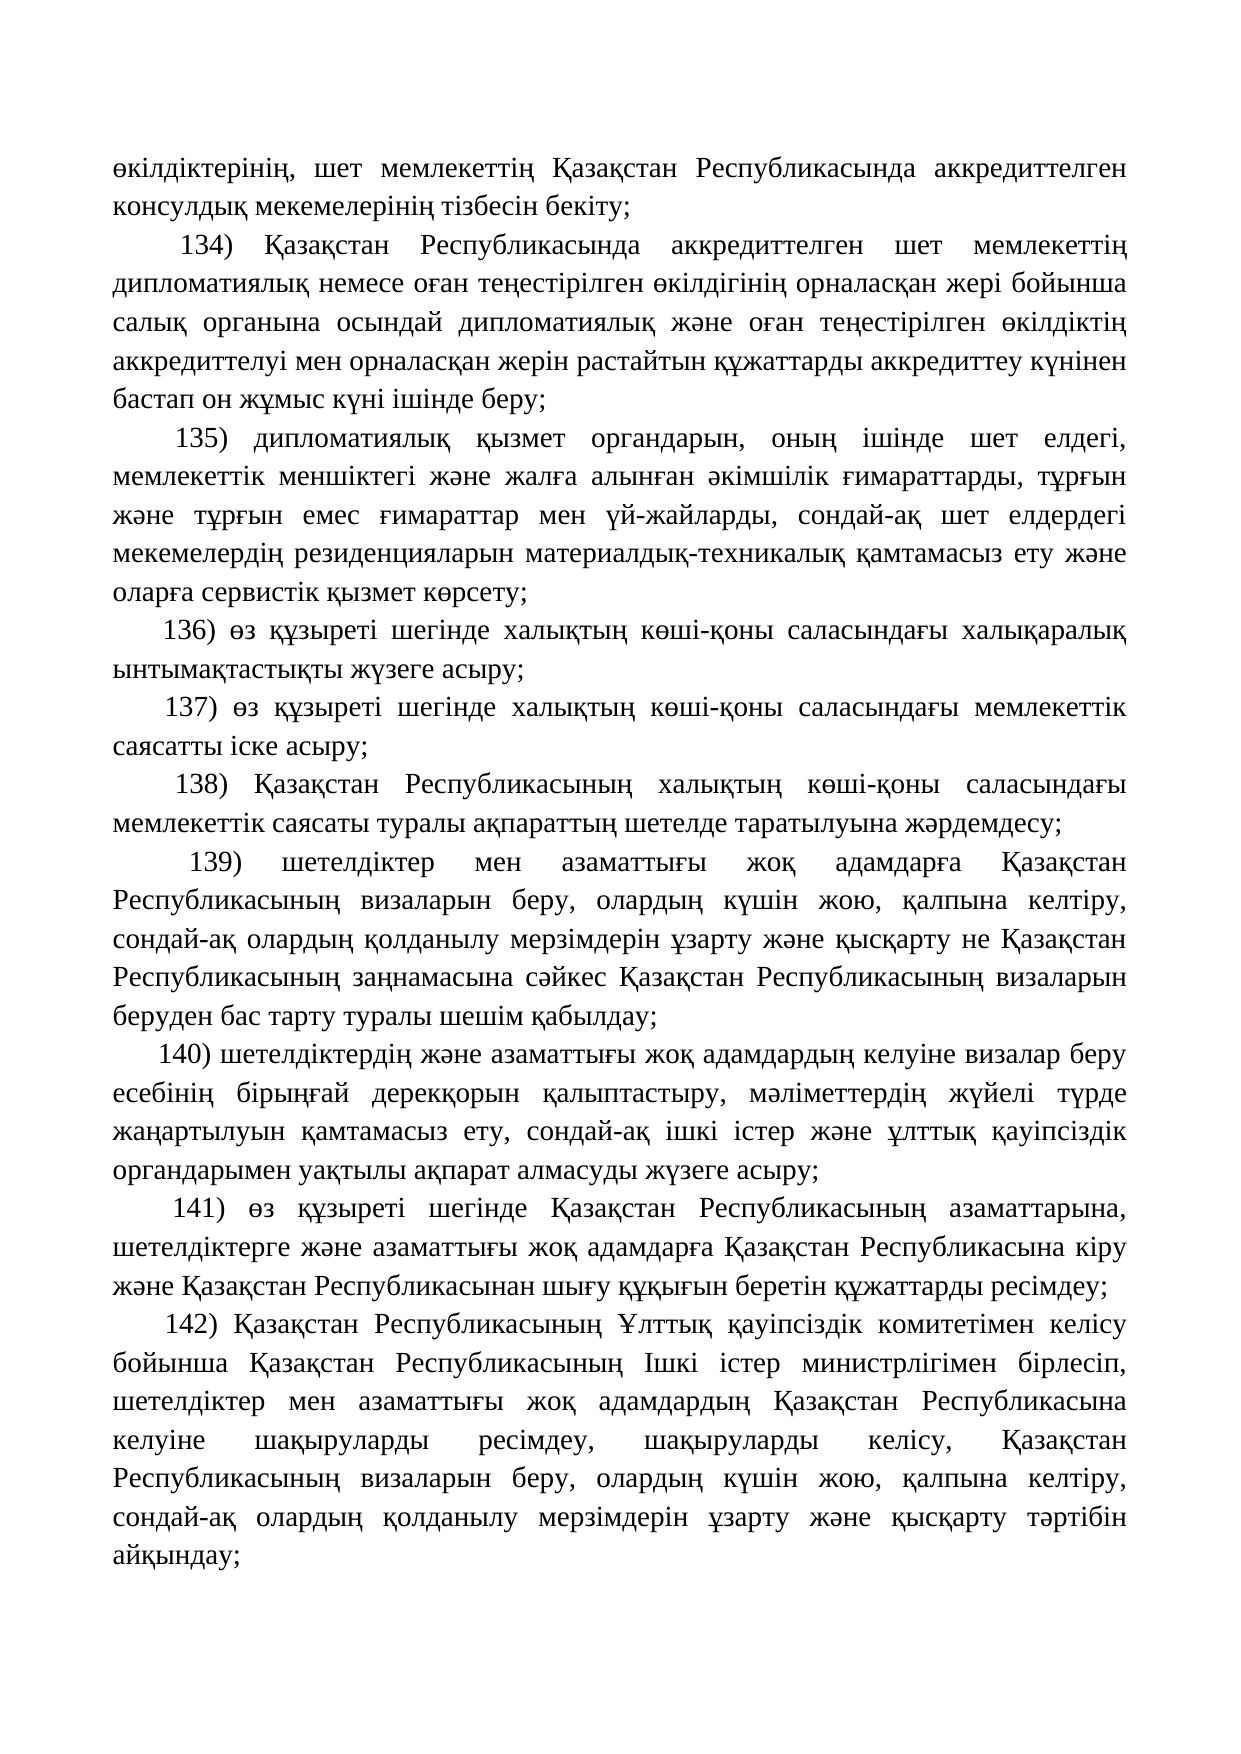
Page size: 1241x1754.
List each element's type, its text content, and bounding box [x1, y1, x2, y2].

text 142) Қазақстан Республикасының Ұлттық қауіпсіздік комитетімен келісу бойынша Қазақстан Республикасының Ішкі істер министрлігімен бірлесіп, шетелдіктер мен азаматтығы жоқ адамдардың Қазақстан Республикасына келуіне шақыруларды ресімдеу, шақыруларды келісу, Қазақстан Республикасының визаларын беру, олардың күшін жою, қалпына келтіру, сондай-ақ олардың қолданылу мерзімдерін ұзарту және қысқарту тәртібін айқындау; [112, 1306, 1128, 1571]
text 138) Қазақстан Республикасының халықтың көші-қоны саласындағы мемлекеттік саясаты туралы ақпараттың шетелде таратылуына жәрдемдесу; [112, 767, 1128, 839]
text 141) өз құзыреті шегінде Қазақстан Республикасының азаматтарына, шетелдіктерге және азаматтығы жоқ адамдарға Қазақстан Республикасына кіру және Қазақстан Республикасынан шығу құқығын беретін құжаттарды ресімдеу; [112, 1191, 1128, 1301]
text 140) шетелдіктердің және азаматтығы жоқ адамдардың келуіне визалар беру есебінің бірыңғай дерекқорын қалыптастыру, мәліметтердің жүйелі түрде жаңартылуын қамтамасыз ету, сондай-ақ ішкі істер және ұлттық қауiпсiздiк органдарымен уақтылы ақпарат алмасуды жүзеге асыру; [112, 1036, 1128, 1186]
text 139) шетелдіктер мен азаматтығы жоқ адамдарға Қазақстан Республикасының визаларын беру, олардың күшін жою, қалпына келтіру, сондай-ақ олардың қолданылу мерзімдерін ұзарту және қысқарту не Қазақстан Республикасының заңнамасына сәйкес Қазақстан Республикасының визаларын беруден бас тарту туралы шешім қабылдау; [112, 844, 1128, 1031]
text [112, 150, 1128, 222]
text 135) дипломатиялық қызмет органдарын, оның ішінде шет елдегі, мемлекеттік меншіктегі және жалға алынған әкімшілік ғимараттарды, тұрғын және тұрғын емес ғимараттар мен үй-жайларды, сондай-ақ шет елдердегі мекемелердің резиденцияларын материалдық-техникалық қамтамасыз ету және оларға сервистік қызмет көрсету; [112, 420, 1128, 607]
text 134) Қазақстан Республикасында аккредиттелген шет мемлекеттің дипломатиялық немесе оған теңестірілген өкілдігінің орналасқан жері бойынша салық органына осындай дипломатиялық және оған теңестірілген өкілдіктің аккредиттелуі мен орналасқан жерін растайтын құжаттарды аккредиттеу күнінен бастап он жұмыс күні ішінде беру; [112, 227, 1128, 415]
text 137) өз құзыреті шегінде халықтың көші-қоны саласындағы мемлекеттік саясатты іске асыру; [112, 689, 1128, 762]
text 136) өз құзыреті шегінде халықтың көші-қоны саласындағы халықаралық ынтымақтастықты жүзеге асыру; [112, 612, 1128, 684]
